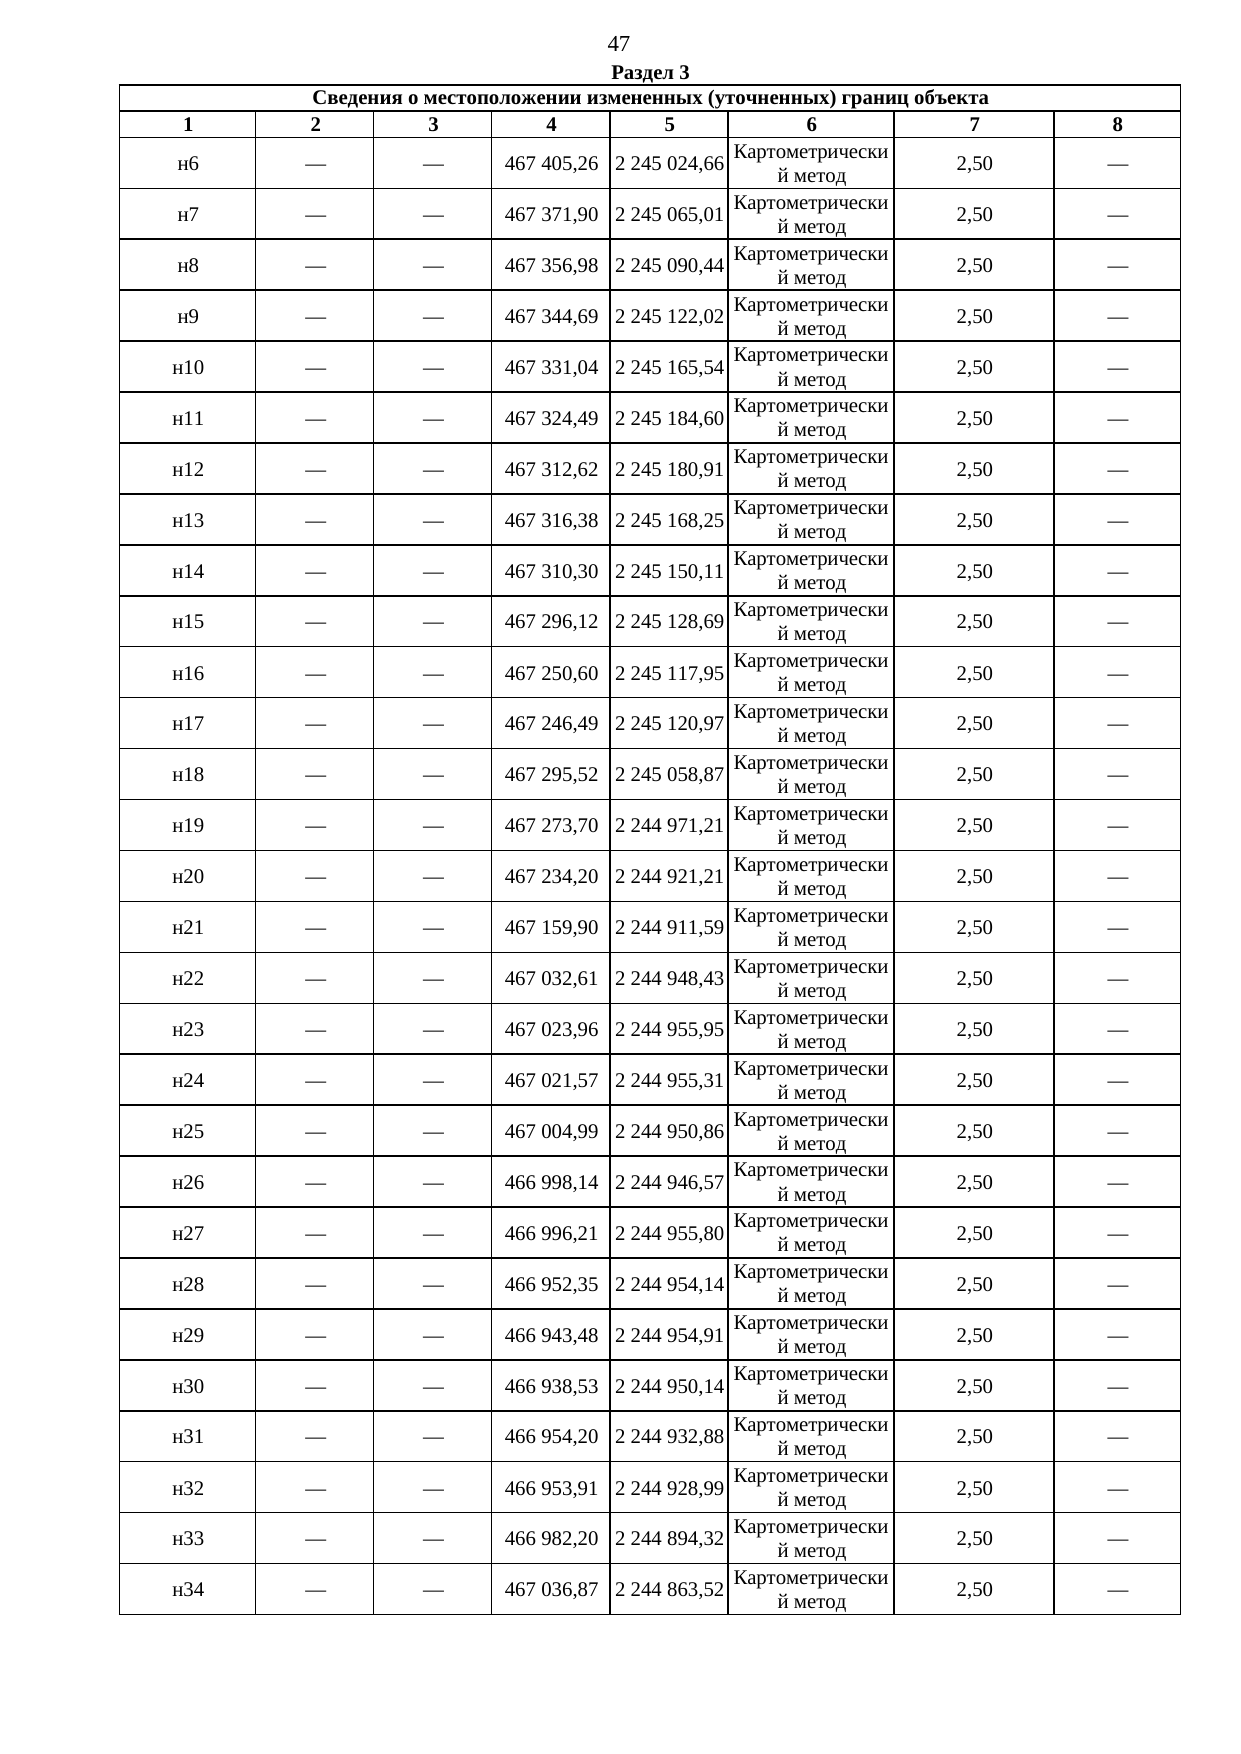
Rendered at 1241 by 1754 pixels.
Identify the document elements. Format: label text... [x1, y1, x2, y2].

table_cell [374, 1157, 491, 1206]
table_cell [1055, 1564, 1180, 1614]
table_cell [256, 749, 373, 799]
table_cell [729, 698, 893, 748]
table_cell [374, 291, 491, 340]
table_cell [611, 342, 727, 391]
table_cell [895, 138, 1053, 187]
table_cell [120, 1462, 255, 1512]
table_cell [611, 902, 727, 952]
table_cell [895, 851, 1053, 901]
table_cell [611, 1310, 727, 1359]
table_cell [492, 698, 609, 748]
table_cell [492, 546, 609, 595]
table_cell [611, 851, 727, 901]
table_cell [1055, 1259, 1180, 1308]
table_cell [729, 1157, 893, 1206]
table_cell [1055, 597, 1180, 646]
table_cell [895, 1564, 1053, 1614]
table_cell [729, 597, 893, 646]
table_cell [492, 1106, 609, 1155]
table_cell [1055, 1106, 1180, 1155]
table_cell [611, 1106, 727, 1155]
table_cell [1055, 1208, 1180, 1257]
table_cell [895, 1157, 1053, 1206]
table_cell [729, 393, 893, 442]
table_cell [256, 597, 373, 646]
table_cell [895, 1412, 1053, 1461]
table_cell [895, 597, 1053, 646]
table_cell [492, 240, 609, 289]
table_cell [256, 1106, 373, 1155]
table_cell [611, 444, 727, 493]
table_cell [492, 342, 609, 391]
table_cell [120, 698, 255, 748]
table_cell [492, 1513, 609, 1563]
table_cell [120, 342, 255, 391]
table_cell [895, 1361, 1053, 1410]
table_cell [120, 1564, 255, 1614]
text Раздел 3 [314, 60, 987, 84]
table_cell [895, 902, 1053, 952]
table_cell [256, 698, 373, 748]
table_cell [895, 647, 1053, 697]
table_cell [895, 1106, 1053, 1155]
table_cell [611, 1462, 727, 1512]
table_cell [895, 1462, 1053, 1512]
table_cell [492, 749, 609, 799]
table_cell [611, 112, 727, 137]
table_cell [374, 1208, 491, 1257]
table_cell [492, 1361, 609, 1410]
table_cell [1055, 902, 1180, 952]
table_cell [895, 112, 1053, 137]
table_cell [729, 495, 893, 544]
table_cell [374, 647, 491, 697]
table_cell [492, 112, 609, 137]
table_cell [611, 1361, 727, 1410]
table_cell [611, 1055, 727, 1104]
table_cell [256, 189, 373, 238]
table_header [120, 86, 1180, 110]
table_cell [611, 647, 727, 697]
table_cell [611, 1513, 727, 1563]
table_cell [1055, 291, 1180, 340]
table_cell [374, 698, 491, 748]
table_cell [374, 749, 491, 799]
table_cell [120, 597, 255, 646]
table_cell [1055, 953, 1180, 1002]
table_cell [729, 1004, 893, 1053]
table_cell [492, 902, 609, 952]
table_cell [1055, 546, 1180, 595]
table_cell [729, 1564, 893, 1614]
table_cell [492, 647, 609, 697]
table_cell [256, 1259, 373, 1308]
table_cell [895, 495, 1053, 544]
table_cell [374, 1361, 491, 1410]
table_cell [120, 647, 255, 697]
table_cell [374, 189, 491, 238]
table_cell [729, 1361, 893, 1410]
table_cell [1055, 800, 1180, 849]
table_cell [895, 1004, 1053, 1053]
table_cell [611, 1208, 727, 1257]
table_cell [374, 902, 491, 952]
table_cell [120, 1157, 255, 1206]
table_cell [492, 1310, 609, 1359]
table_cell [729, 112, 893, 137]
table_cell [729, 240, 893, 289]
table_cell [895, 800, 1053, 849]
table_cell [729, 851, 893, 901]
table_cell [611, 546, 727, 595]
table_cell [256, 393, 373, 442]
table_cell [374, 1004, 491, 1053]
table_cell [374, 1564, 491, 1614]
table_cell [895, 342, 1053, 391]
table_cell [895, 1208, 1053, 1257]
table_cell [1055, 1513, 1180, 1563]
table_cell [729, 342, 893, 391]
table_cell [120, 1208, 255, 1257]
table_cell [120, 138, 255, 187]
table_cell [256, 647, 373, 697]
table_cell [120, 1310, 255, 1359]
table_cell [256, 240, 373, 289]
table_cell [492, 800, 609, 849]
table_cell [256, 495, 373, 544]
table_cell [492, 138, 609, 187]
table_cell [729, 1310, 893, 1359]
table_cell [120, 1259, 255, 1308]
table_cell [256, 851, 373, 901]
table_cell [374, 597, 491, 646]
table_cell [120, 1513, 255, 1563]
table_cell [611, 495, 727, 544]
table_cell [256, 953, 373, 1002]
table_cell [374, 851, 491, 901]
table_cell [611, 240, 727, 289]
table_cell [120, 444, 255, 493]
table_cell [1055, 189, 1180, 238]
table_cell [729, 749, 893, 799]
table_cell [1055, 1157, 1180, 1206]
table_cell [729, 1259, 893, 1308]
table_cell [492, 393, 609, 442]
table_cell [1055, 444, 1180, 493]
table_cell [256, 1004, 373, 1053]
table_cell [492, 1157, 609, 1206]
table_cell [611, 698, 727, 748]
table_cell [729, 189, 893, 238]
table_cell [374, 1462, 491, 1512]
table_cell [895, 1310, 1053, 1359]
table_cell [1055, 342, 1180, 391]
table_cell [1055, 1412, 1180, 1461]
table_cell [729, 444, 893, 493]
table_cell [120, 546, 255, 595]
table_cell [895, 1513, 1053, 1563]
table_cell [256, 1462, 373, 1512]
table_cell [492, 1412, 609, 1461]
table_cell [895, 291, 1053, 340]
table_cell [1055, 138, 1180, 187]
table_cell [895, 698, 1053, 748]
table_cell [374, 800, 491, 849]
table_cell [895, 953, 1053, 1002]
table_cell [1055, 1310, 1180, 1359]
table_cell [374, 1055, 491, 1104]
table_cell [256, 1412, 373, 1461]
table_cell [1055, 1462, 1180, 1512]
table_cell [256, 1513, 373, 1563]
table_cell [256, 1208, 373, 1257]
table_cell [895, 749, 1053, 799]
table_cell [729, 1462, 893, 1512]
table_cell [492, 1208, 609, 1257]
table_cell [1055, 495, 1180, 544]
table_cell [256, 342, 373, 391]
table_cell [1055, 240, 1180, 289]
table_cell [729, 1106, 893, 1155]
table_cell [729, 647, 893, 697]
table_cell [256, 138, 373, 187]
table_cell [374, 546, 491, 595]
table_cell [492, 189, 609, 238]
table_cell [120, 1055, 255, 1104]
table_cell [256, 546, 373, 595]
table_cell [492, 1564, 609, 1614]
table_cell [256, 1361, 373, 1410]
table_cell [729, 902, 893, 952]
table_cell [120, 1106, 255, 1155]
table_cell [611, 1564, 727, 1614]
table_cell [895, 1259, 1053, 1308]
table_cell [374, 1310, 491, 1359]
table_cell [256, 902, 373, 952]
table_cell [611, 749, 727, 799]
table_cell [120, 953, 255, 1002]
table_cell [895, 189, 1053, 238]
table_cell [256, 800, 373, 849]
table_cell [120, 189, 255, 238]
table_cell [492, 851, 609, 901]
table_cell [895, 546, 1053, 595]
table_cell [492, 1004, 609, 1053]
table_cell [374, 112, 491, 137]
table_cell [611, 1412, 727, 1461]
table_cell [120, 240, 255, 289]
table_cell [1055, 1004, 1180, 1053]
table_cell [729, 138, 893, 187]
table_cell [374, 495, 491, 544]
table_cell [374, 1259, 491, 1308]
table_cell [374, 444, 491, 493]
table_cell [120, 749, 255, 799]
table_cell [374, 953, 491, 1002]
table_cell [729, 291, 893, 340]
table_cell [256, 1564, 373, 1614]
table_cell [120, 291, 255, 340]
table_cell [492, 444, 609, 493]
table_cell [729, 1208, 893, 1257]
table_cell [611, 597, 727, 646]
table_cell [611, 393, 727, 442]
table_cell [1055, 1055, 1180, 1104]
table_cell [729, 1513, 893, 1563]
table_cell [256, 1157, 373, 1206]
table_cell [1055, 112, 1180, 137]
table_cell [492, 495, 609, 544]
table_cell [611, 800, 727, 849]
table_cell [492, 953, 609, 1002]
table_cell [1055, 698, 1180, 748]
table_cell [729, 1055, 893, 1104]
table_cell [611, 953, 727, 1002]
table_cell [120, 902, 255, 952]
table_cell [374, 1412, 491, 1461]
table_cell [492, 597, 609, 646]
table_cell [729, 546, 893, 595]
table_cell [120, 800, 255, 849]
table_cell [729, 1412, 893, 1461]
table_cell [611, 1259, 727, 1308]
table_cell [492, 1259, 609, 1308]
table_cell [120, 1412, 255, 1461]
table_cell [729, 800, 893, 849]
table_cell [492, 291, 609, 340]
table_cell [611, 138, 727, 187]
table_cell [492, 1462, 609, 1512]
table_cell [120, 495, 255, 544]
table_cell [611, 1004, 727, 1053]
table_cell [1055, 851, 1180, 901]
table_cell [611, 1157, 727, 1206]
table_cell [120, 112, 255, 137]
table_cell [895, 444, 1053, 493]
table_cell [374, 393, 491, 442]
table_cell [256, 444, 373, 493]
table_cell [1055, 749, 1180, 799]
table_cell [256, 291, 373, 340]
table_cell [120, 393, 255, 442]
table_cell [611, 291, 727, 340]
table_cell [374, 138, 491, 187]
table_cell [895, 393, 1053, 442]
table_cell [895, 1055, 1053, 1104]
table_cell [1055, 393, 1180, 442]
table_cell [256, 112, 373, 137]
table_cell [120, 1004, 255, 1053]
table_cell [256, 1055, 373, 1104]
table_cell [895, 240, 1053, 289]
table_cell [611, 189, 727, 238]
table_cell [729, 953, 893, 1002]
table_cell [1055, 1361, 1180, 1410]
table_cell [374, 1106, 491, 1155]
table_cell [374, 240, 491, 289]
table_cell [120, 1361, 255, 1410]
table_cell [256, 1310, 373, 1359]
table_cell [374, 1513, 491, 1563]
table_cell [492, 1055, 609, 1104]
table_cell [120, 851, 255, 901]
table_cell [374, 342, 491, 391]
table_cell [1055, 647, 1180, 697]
